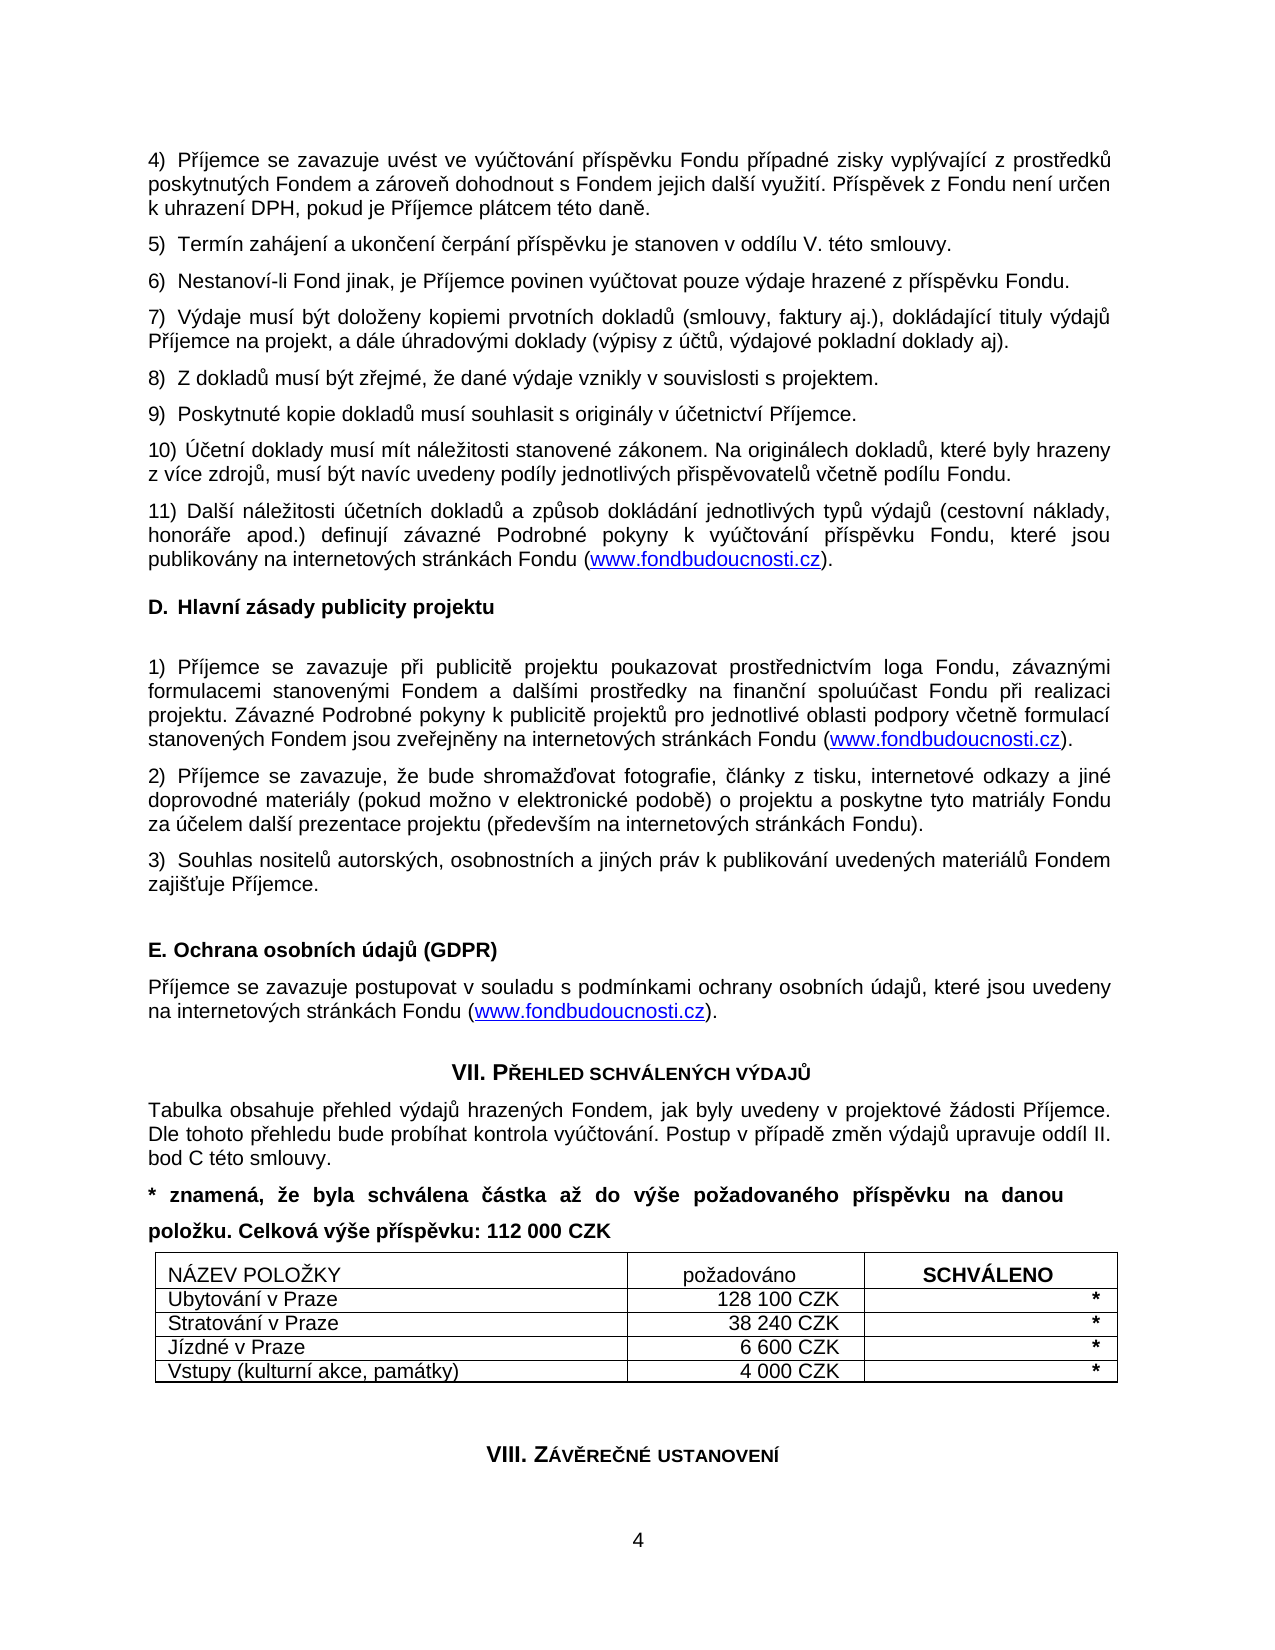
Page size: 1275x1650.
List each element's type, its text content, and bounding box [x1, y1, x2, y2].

list Příjemce se zavazuje při publicitě projektu poukazovat prostřednictvím loga Fondu, závaznými formulacemi stanovenými Fondem a dalšími prostředky na finanční spoluúčast Fondu při realizaci projektu. Závazné Podrobné pokyny k publicitě projektů pro jednotlivé oblasti podpory včetně formulací stanovených Fondem jsou zveřejněny na internetových stránkách Fondu (www.fondbudoucnosti.cz). [148, 655, 1112, 751]
list PŘEHLED SCHVÁLENÝCH VÝDAJŮ [451, 1059, 1129, 1085]
list Další náležitosti účetních dokladů a způsob dokládání jednotlivých typů výdajů (cestovní náklady, honoráře apod.) definují závazné Podrobné pokyny k vyúčtování příspěvku Fondu, které jsou publikovány na internetových stránkách Fondu (www.fondbudoucnosti.cz). [148, 499, 1112, 571]
list Účetní doklady musí mít náležitosti stanovené zákonem. Na originálech dokladů, které byly hrazeny z více zdrojů, musí být navíc uvedeny podíly jednotlivých přispěvovatelů včetně podílu Fondu. [148, 438, 1112, 486]
subtitle * znamená, že byla schválena částka až do výše požadovaného příspěvku na danou položku. Celková výše příspěvku: 112 000 CZK [148, 1182, 1064, 1242]
list Z dokladů musí být zřejmé, že dané výdaje vznikly v souvislosti s projektem. [148, 365, 1129, 389]
list Termín zahájení a ukončení čerpání příspěvku je stanoven v oddílu V. této smlouvy. [148, 232, 1129, 256]
list Souhlas nositelů autorských, osobnostních a jiných práv k publikování uvedených materiálů Fondem zajišťuje Příjemce. [148, 848, 1112, 896]
subtitle Hlavní zásady publicity projektu [148, 594, 1129, 618]
list Příjemce se zavazuje, že bude shromažďovat fotografie, články z tisku, internetové odkazy a jiné doprovodné materiály (pokud možno v elektronické podobě) o projektu a poskytne tyto matriály Fondu za účelem další prezentace projektu (především na internetových stránkách Fondu). [148, 763, 1113, 835]
list Příjemce se zavazuje uvést ve vyúčtování příspěvku Fondu případné zisky vyplývající z prostředků poskytnutých Fondem a zároveň dohodnout s Fondem jejich další využití. Příspěvek z Fondu není určen k uhrazení DPH, pokud je Příjemce plátcem této daně. [148, 148, 1113, 219]
subtitle Ochrana osobních údajů (GDPR) [148, 938, 1129, 962]
text Příjemce se zavazuje postupovat v souladu s podmínkami ochrany osobních údajů, které jsou uvedeny na internetových stránkách Fondu (www.fondbudoucnosti.cz). [148, 975, 1112, 1023]
list Nestanoví-li Fond jinak, je Příjemce povinen vyúčtovat pouze výdaje hrazené z příspěvku Fondu. [148, 268, 1129, 292]
text Tabulka obsahuje přehled výdajů hrazených Fondem, jak byly uvedeny v projektové žádosti Příjemce. Dle tohoto přehledu bude probíhat kontrola vyúčtování. Postup v případě změn výdajů upravuje oddíl II. bod C této smlouvy. [148, 1098, 1113, 1170]
list Výdaje musí být doloženy kopiemi prvotních dokladů (smlouvy, faktury aj.), dokládající tituly výdajů Příjemce na projekt, a dále úhradovými doklady (výpisy z účtů, výdajové pokladní doklady aj). [148, 305, 1112, 353]
list Poskytnuté kopie dokladů musí souhlasit s originály v účetnictví Příjemce. [148, 402, 1129, 426]
list ZÁVĚREČNÉ USTANOVENÍ [486, 1441, 1129, 1468]
